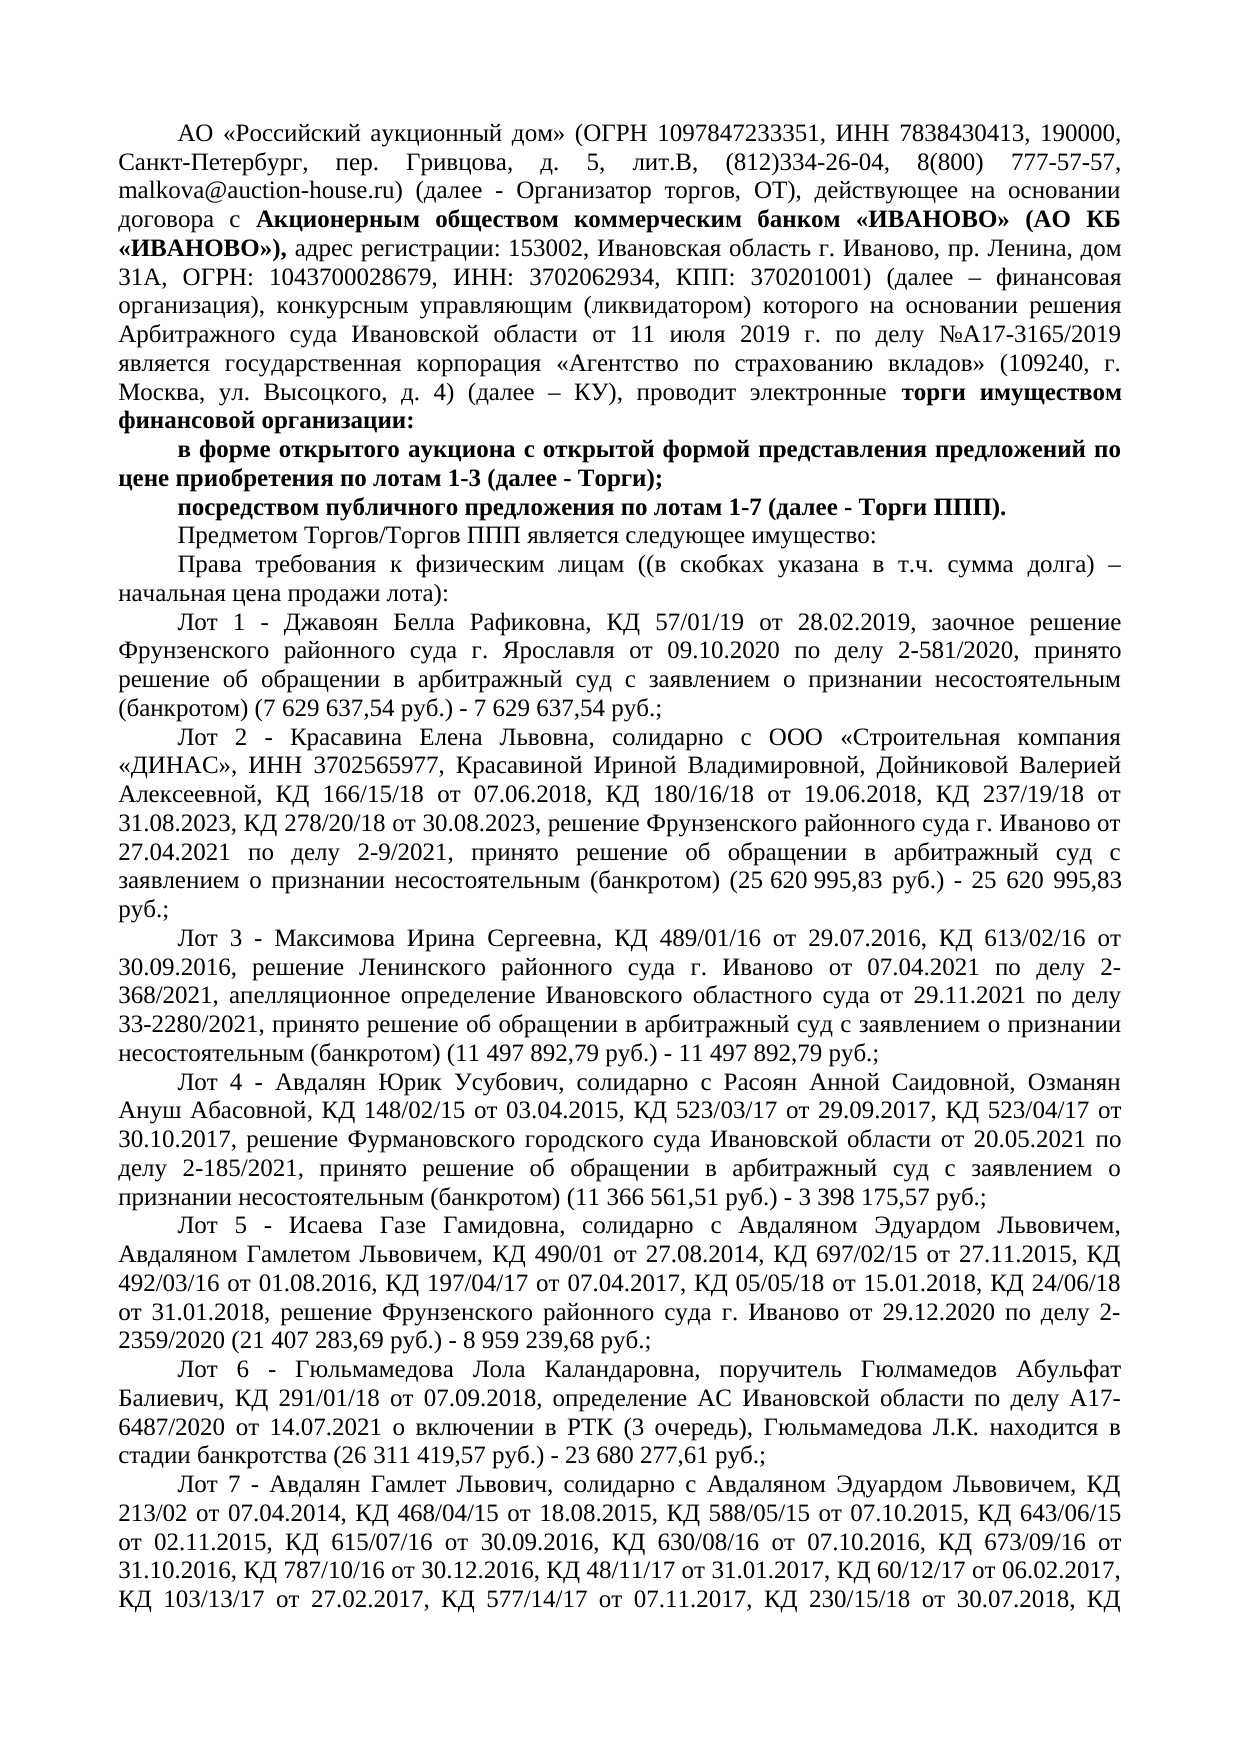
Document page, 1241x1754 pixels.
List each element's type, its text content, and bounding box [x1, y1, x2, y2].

text Лот 4 - Авдалян Юрик Усубович, солидарно с Расоян Анной Саидовной, Озманян Ануш Абасовной, КД 148/02/15 от 03.04.2015, КД 523/03/17 от 29.09.2017, КД 523/04/17 от 30.10.2017, решение Фурмановского городского суда Ивановской области от 20.05.2021 по делу 2-185/2021, принято решение об обращении в арбитражный суд с заявлением о признании несостоятельным (банкротом) (11 366 561,51 руб.) - 3 398 175,57 руб.; [118, 1067, 1122, 1211]
text Лот 5 - Исаева Газе Гамидовна, солидарно с Авдаляном Эдуардом Львовичем, Авдаляном Гамлетом Львовичем, КД 490/01 от 27.08.2014, КД 697/02/15 от 27.11.2015, КД 492/03/16 от 01.08.2016, КД 197/04/17 от 07.04.2017, КД 05/05/18 от 15.01.2018, КД 24/06/18 от 31.01.2018, решение Фрунзенского районного суда г. Иваново от 29.12.2020 по делу 2-2359/2020 (21 407 283,69 руб.) - 8 959 239,68 руб.; [118, 1211, 1122, 1354]
text Лот 2 - Красавина Елена Львовна, солидарно с ООО «Строительная компания «ДИНАС», ИНН 3702565977, Красавиной Ириной Владимировной, Дойниковой Валерией Алексеевной, КД 166/15/18 от 07.06.2018, КД 180/16/18 от 19.06.2018, КД 237/19/18 от 31.08.2023, КД 278/20/18 от 30.08.2023, решение Фрунзенского районного суда г. Иваново от 27.04.2021 по делу 2-9/2021, принято решение об обращении в арбитражный суд с заявлением о признании несостоятельным (банкротом) (25 620 995,83 руб.) - 25 620 995,83 руб.; [118, 722, 1122, 923]
text Лот 3 - Максимова Ирина Сергеевна, КД 489/01/16 от 29.07.2016, КД 613/02/16 от 30.09.2016, решение Ленинского районного суда г. Иваново от 07.04.2021 по делу 2-368/2021, апелляционное определение Ивановского областного суда от 29.11.2021 по делу 33-2280/2021, принято решение об обращении в арбитражный суд с заявлением о признании несостоятельным (банкротом) (11 497 892,79 руб.) - 11 497 892,79 руб.; [118, 923, 1122, 1067]
text Предметом Торгов/Торгов ППП является следующее имущество: [118, 521, 1122, 549]
text Права требования к физическим лицам ((в скобках указана в т.ч. сумма долга) – начальная цена продажи лота): [118, 549, 1122, 607]
text Лот 6 - Гюльмамедова Лола Каландаровна, поручитель Гюлмамедов Абульфат Балиевич, КД 291/01/18 от 07.09.2018, определение АС Ивановской области по делу А17-6487/2020 от 14.07.2021 о включении в РТК (3 очередь), Гюльмамедова Л.К. находится в стадии банкротства (26 311 419,57 руб.) - 23 680 277,61 руб.; [118, 1354, 1122, 1469]
text в форме открытого аукциона с открытой формой представления предложений по цене приобретения по лотам 1-3 (далее - Торги); [118, 434, 1122, 492]
text посредством публичного предложения по лотам 1-7 (далее - Торги ППП). [118, 492, 1122, 521]
text АО «Российский аукционный дом» (ОГРН 1097847233351, ИНН 7838430413, 190000, Санкт-Петербург, пер. Гривцова, д. 5, лит.В, (812)334-26-04, 8(800) 777-57-57, malkova@auction-house.ru) (далее - Организатор торгов, ОТ), действующее на основании договора с Акционерным обществом коммерческим банком «ИВАНОВО» (АО КБ «ИВАНОВО»), адрес регистрации: 153002, Ивановская область г. Иваново, пр. Ленина, дом 31А, ОГРН: 1043700028679, ИНН: 3702062934, КПП: 370201001) (далее – финансовая организация), конкурсным управляющим (ликвидатором) которого на основании решения Арбитражного суда Ивановской области от 11 июля 2019 г. по делу №А17-3165/2019 является государственная корпорация «Агентство по страхованию вкладов» (109240, г. Москва, ул. Высоцкого, д. 4) (далее – КУ), проводит электронные торги имуществом финансовой организации: [118, 118, 1122, 434]
text Лот 1 - Джавоян Белла Рафиковна, КД 57/01/19 от 28.02.2019, заочное решение Фрунзенского районного суда г. Ярославля от 09.10.2020 по делу 2-581/2020, принято решение об обращении в арбитражный суд с заявлением о признании несостоятельным (банкротом) (7 629 637,54 руб.) - 7 629 637,54 руб.; [118, 607, 1122, 722]
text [118, 1469, 1122, 1613]
